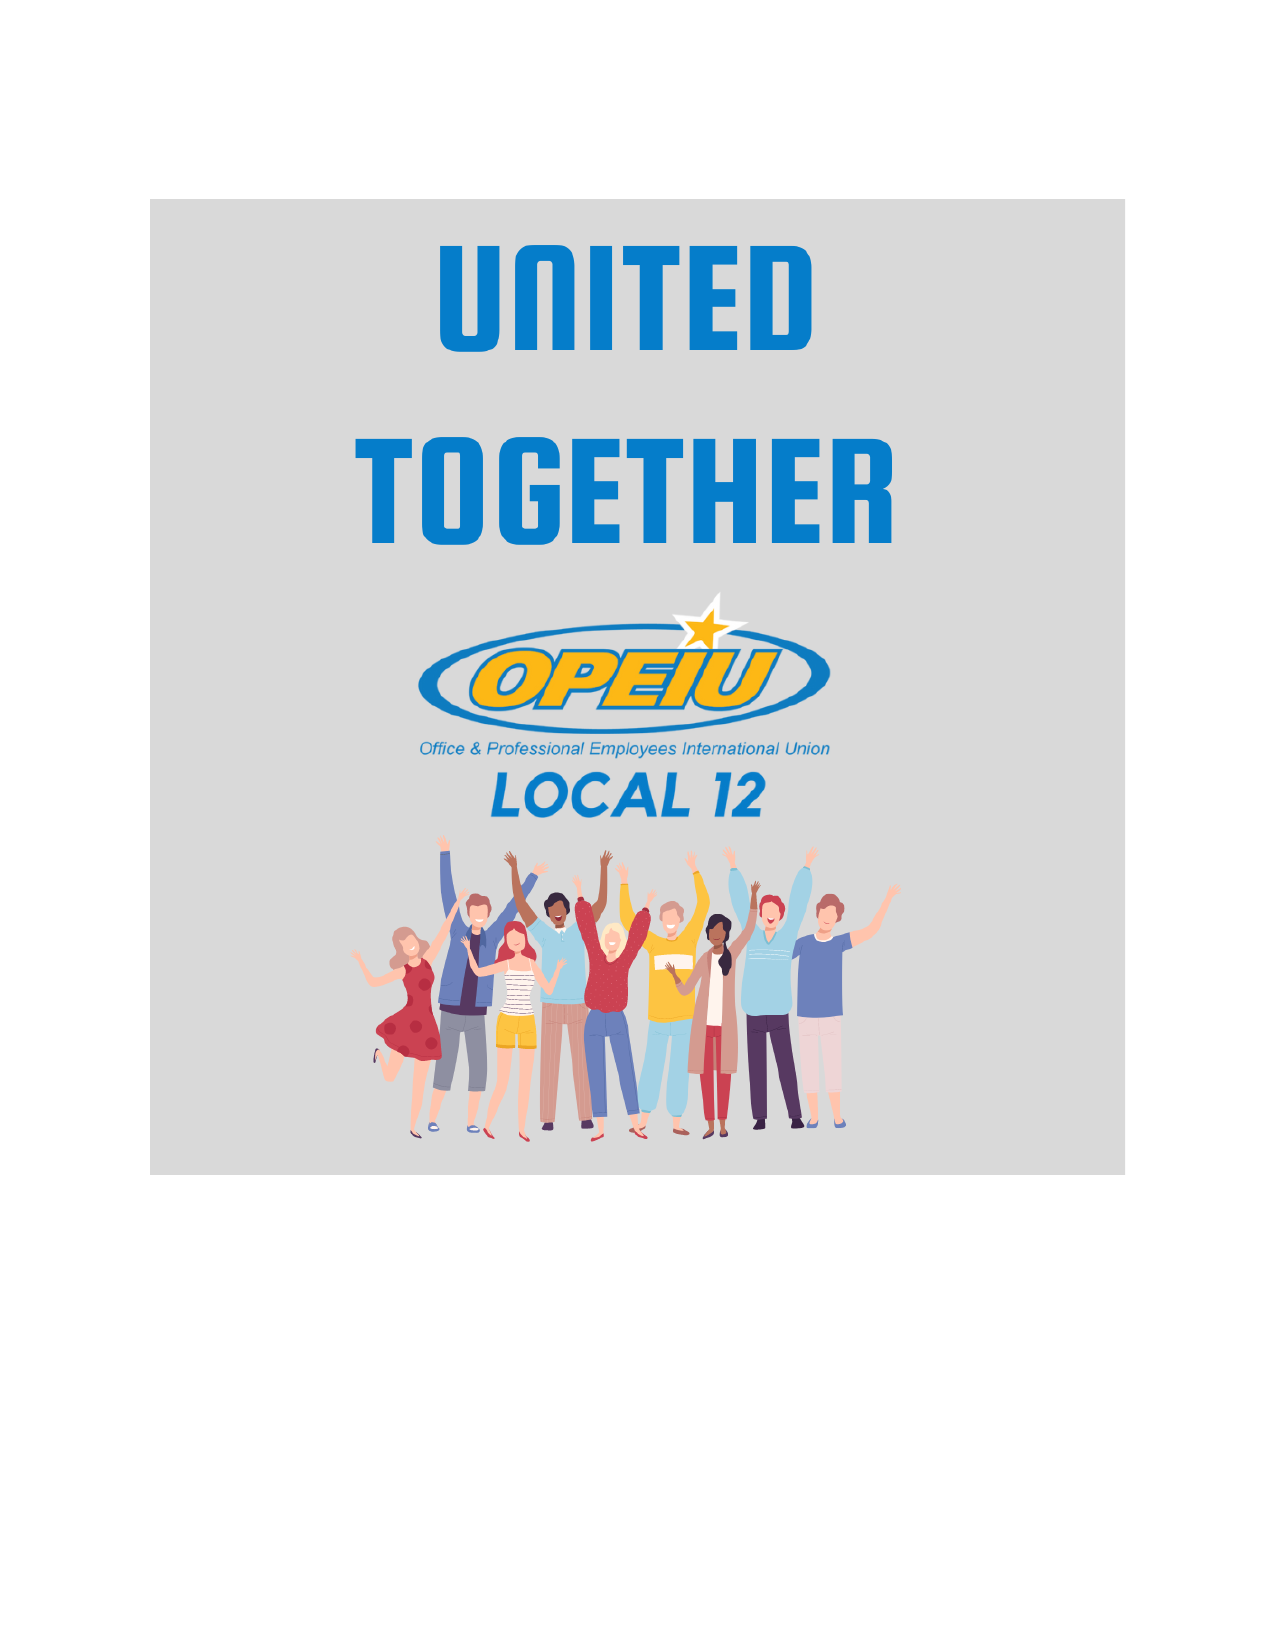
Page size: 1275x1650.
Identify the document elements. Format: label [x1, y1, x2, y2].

picture [150, 199, 1125, 1175]
